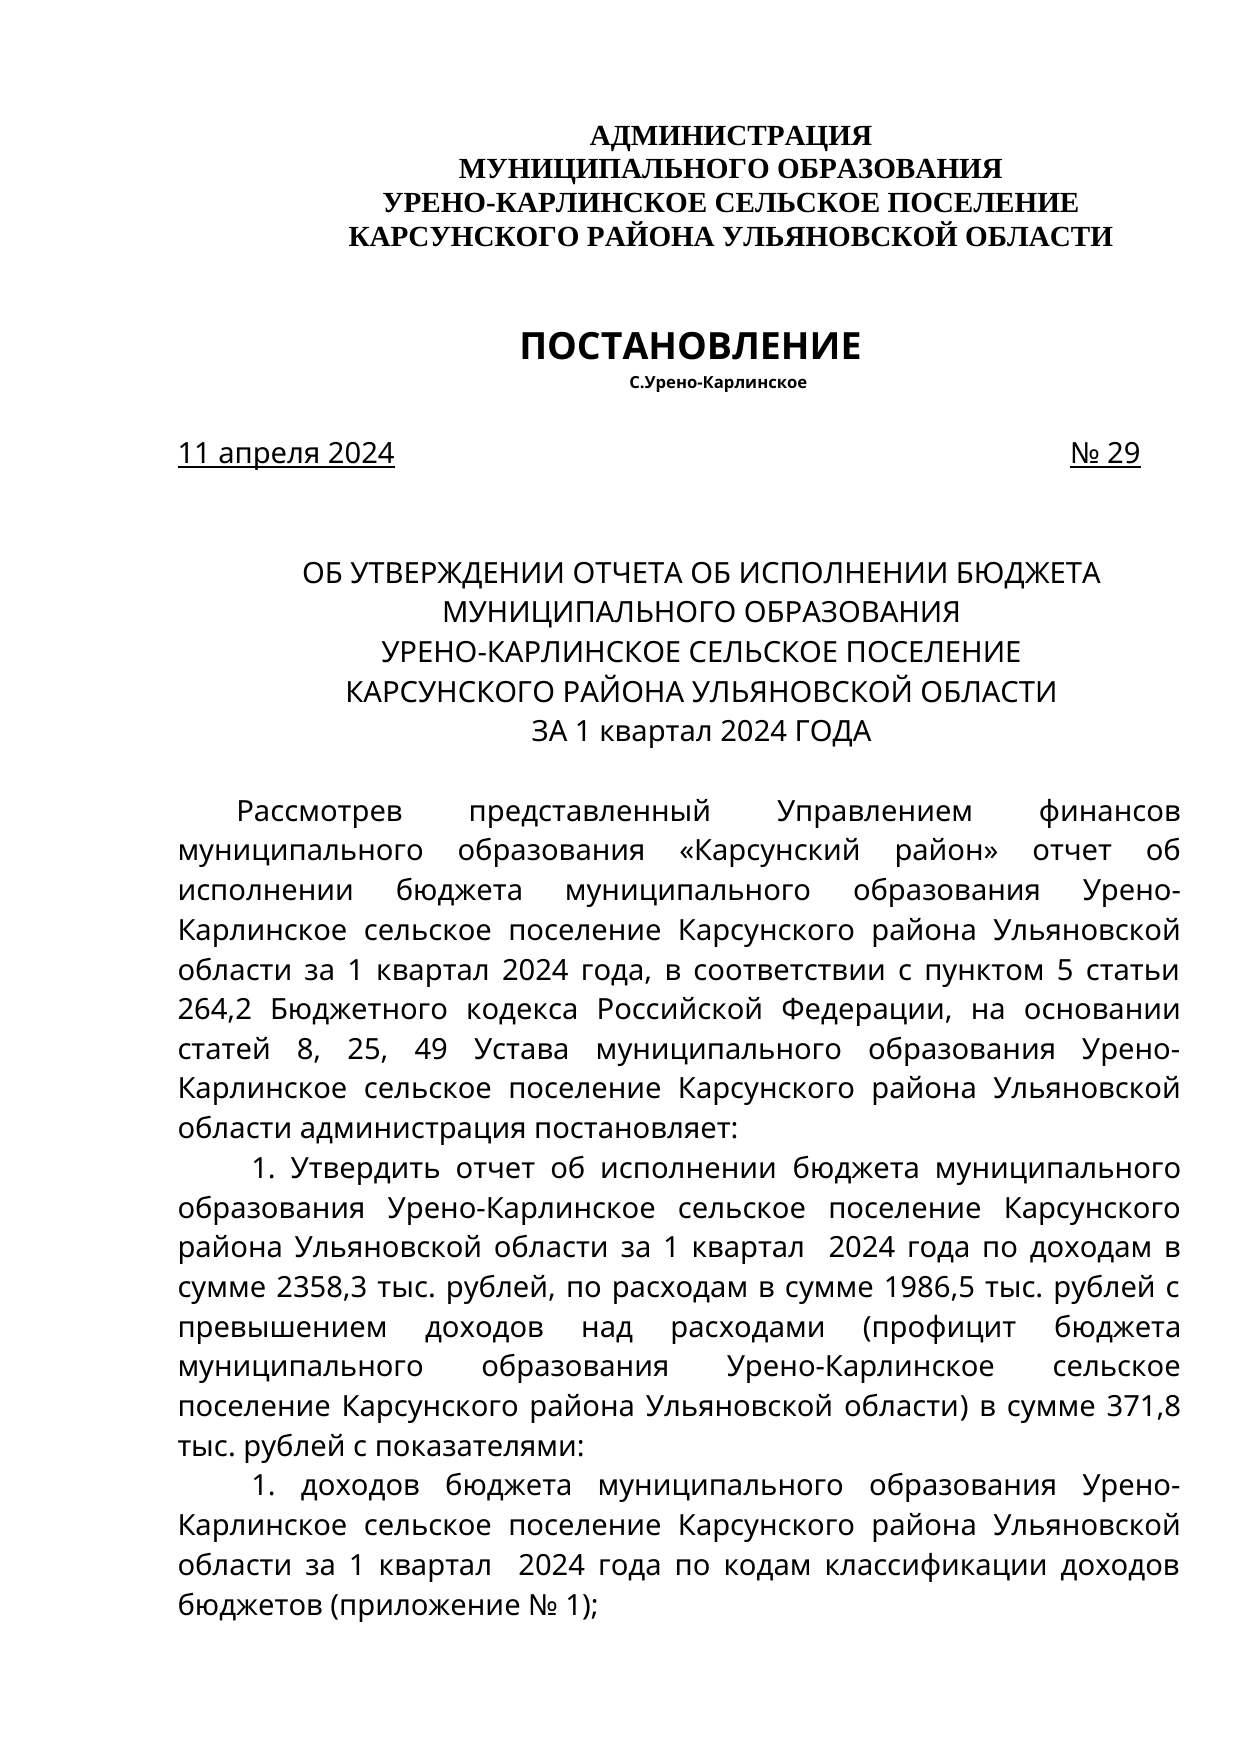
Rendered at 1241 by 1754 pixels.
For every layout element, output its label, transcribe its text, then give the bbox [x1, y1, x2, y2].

text МУНИЦИПАЛЬНОГО ОБРАЗОВАНИЯ [236, 152, 1166, 185]
text 11 апреля 2024 № 29 [177, 433, 1166, 472]
text ОБ УТВЕРЖДЕНИИ ОТЧЕТА ОБ ИСПОЛНЕНИИ БЮДЖЕТА [236, 552, 1166, 592]
text ЗА 1 квартал 2024 ГОДА [236, 711, 1166, 750]
text 1. доходов бюджета муниципального образования Урено-Карлинское сельское поселение Карсунского района Ульяновской области за 1 квартал 2024 года по кодам классификации доходов бюджетов (приложение № 1); [177, 1465, 1181, 1623]
text С.Урено-Карлинское [236, 370, 1166, 393]
text УРЕНО-КАРЛИНСКОЕ СЕЛЬСКОЕ ПОСЕЛЕНИЕ [236, 185, 1166, 219]
text МУНИЦИПАЛЬНОГО ОБРАЗОВАНИЯ [236, 592, 1166, 631]
text АДМИНИСТРАЦИЯ [236, 118, 1166, 152]
text Рассмотрев представленный Управлением финансов муниципального образования «Карсунский район» отчет об исполнении бюджета муниципального образования Урено-Карлинское сельское поселение Карсунского района Ульяновской области за 1 квартал 2024 года, в соответствии с пунктом 5 статьи 264,2 Бюджетного кодекса Российской Федерации, на основании статей 8, 25, 49 Устава муниципального образования Урено-Карлинское сельское поселение Карсунского района Ульяновской области администрация постановляет: [177, 790, 1181, 1147]
text КАРСУНСКОГО РАЙОНА УЛЬЯНОВСКОЙ ОБЛАСТИ [236, 219, 1166, 252]
text 1. Утвердить отчет об исполнении бюджета муниципального образования Урено-Карлинское сельское поселение Карсунского района Ульяновской области за 1 квартал 2024 года по доходам в сумме 2358,3 тыс. рублей, по расходам в сумме 1986,5 тыс. рублей с превышением доходов над расходами (профицит бюджета муниципального образования Урено-Карлинское сельское поселение Карсунского района Ульяновской области) в сумме 371,8 тыс. рублей с показателями: [177, 1147, 1181, 1465]
text КАРСУНСКОГО РАЙОНА УЛЬЯНОВСКОЙ ОБЛАСТИ [236, 671, 1166, 711]
text ПОСТАНОВЛЕНИЕ [236, 319, 1166, 370]
text УРЕНО-КАРЛИНСКОЕ СЕЛЬСКОЕ ПОСЕЛЕНИЕ [236, 631, 1166, 671]
